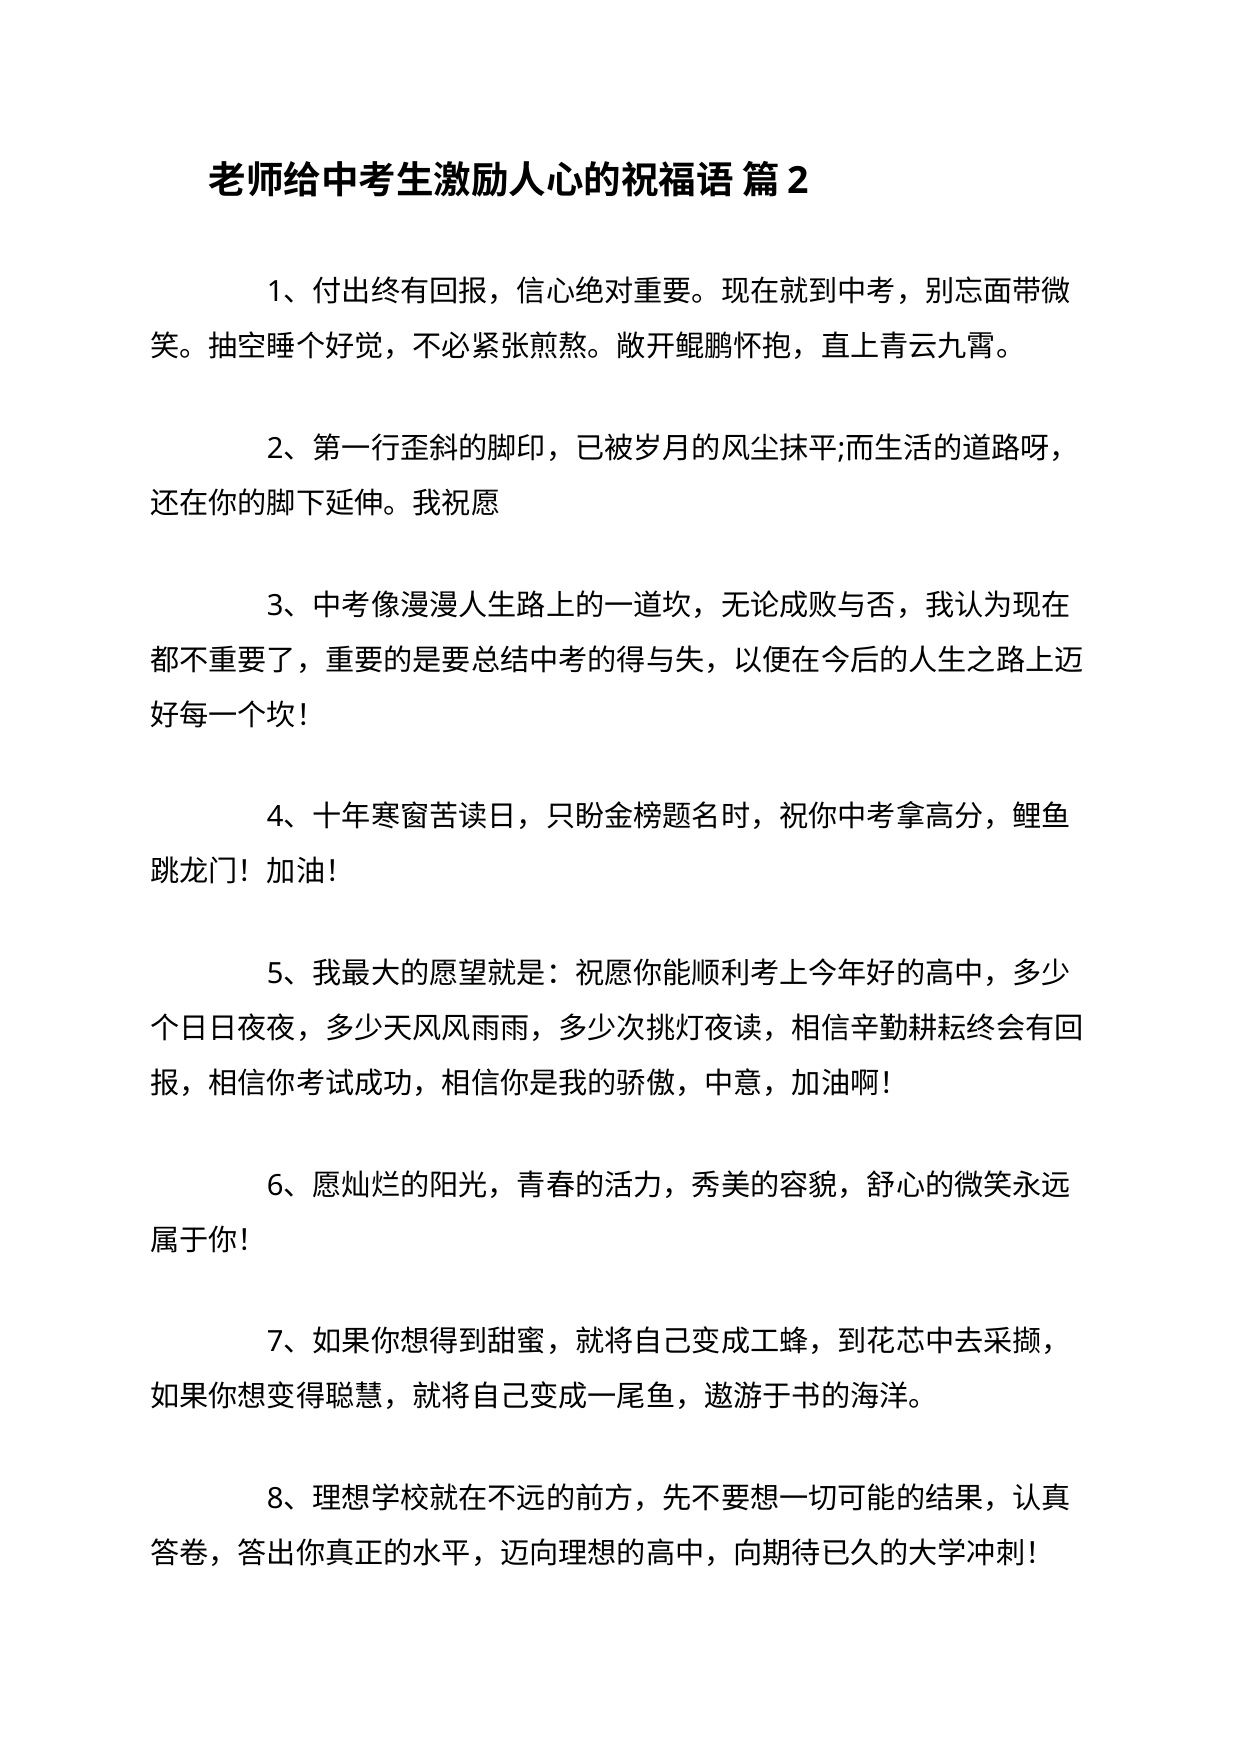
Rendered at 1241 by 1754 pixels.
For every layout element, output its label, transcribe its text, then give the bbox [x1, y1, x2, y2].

text 4、十年寒窗苦读日，只盼金榜题名时，祝你中考拿高分，鲤鱼跳龙门！加油！ [150, 793, 1090, 890]
text 3、中考像漫漫人生路上的一道坎，无论成败与否，我认为现在都不重要了，重要的是要总结中考的得与失，以便在今后的人生之路上迈好每一个坎！ [150, 581, 1090, 733]
text 老师给中考生激励人心的祝福语 篇2 [150, 150, 1090, 204]
text 8、理想学校就在不远的前方，先不要想一切可能的结果，认真答卷，答出你真正的水平，迈向理想的高中，向期待已久的大学冲刺！ [150, 1475, 1090, 1572]
text 2、第一行歪斜的脚印，已被岁月的风尘抹平;而生活的道路呀，还在你的脚下延伸。我祝愿 [150, 424, 1090, 522]
text 1、付出终有回报，信心绝对重要。现在就到中考，别忘面带微笑。抽空睡个好觉，不必紧张煎熬。敞开鲲鹏怀抱，直上青云九霄。 [150, 268, 1090, 365]
text 7、如果你想得到甜蜜，就将自己变成工蜂，到花芯中去采撷，如果你想变得聪慧，就将自己变成一尾鱼，遨游于书的海洋。 [150, 1318, 1090, 1415]
text 5、我最大的愿望就是：祝愿你能顺利考上今年好的高中，多少个日日夜夜，多少天风风雨雨，多少次挑灯夜读，相信辛勤耕耘终会有回报，相信你考试成功，相信你是我的骄傲，中意，加油啊！ [150, 949, 1090, 1102]
text 6、愿灿烂的阳光，青春的活力，秀美的容貌，舒心的微笑永远属于你！ [150, 1161, 1090, 1258]
